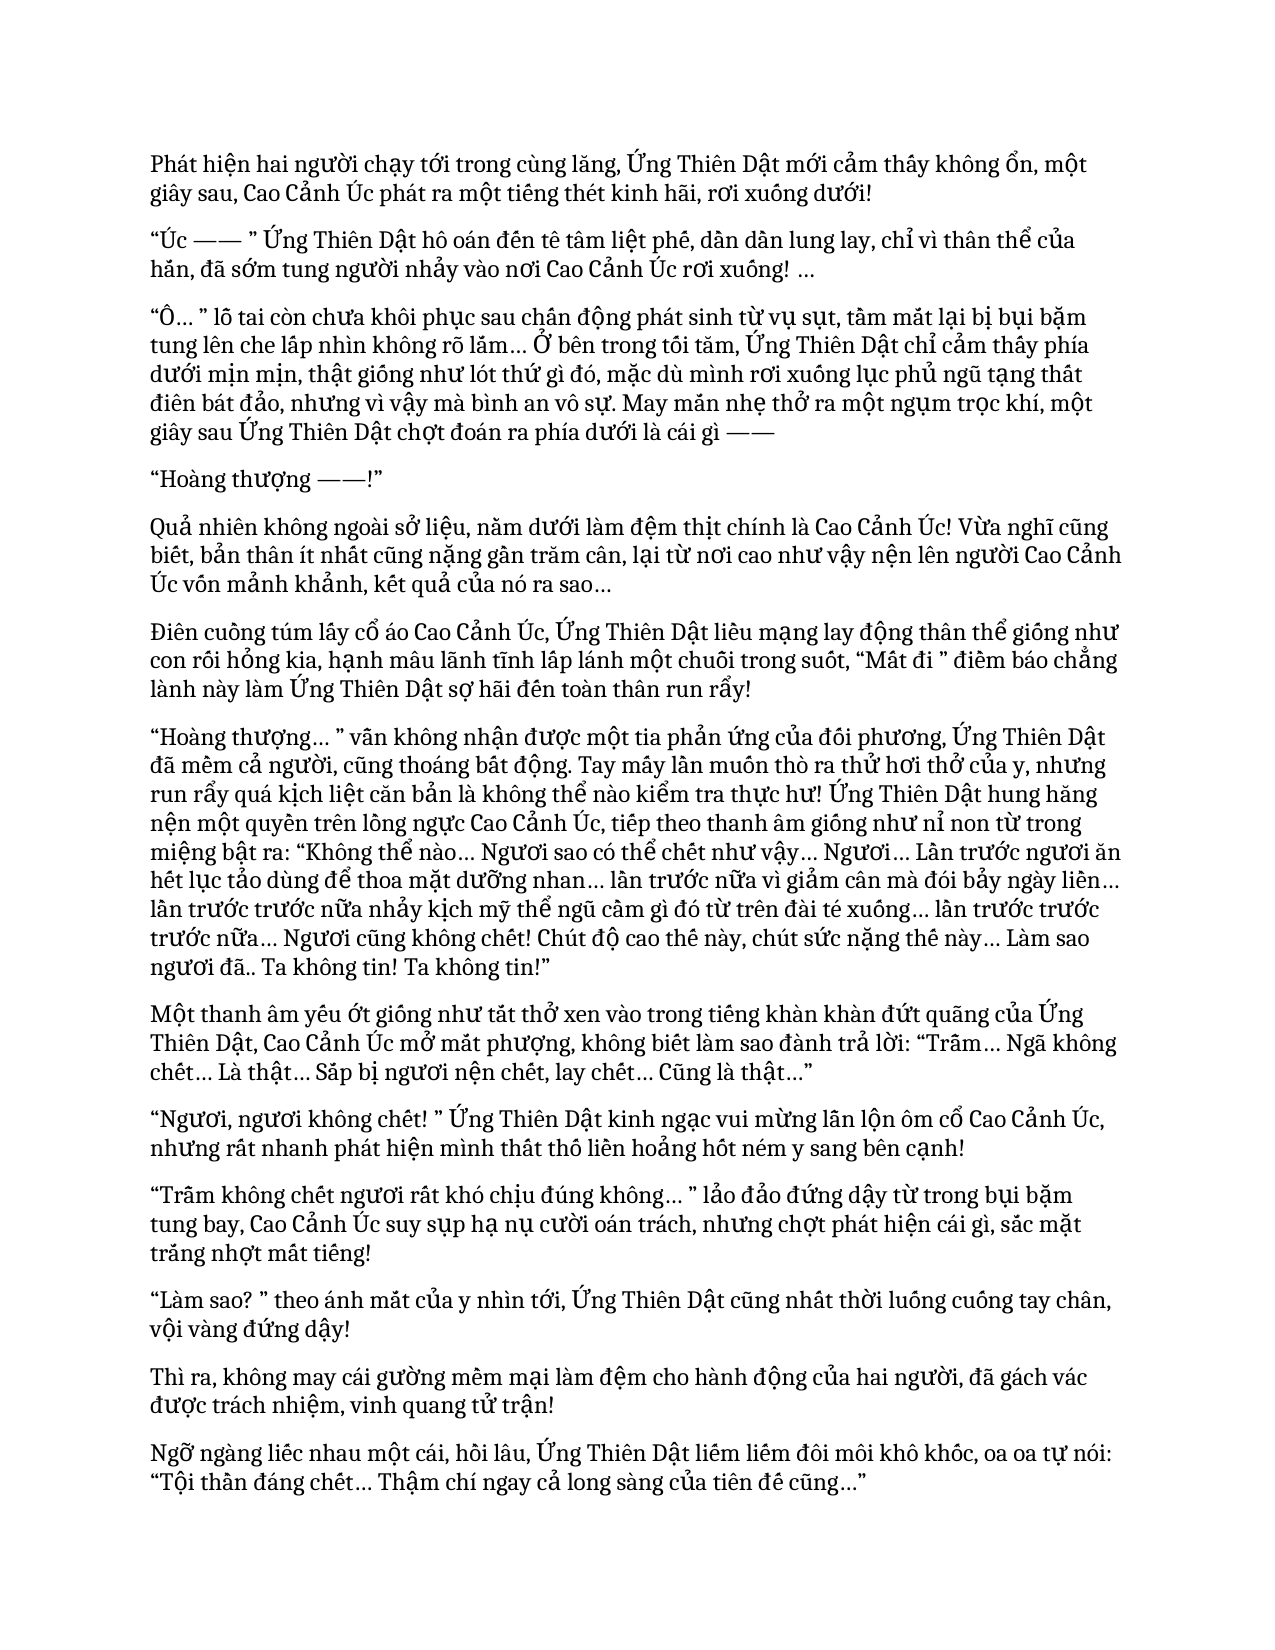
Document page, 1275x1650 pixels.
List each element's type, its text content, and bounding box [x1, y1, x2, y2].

text “Trẫm không chết ngươi rất khó chịu đúng không… ” lảo đảo đứng dậy từ trong bụi bặm tung bay, Cao Cảnh Úc suy sụp hạ nụ cười oán trách, nhưng chợt phát hiện cái gì, sắc mặt trắng nhợt mất tiếng! [150, 1181, 1125, 1267]
text “Úc —— ” Ứng Thiên Dật hô oán đến tê tâm liệt phế, dần dần lung lay, chỉ vì thân thể của hắn, đã sớm tung người nhảy vào nơi Cao Cảnh Úc rơi xuống! … [150, 226, 1125, 284]
text Thì ra, không may cái gường mềm mại làm đệm cho hành động của hai người, đã gách vác được trách nhiệm, vinh quang tử trận! [150, 1362, 1125, 1420]
text Một thanh âm yếu ớt giống như tắt thở xen vào trong tiếng khàn khàn đứt quãng của Ứng Thiên Dật, Cao Cảnh Úc mở mắt phượng, không biết làm sao đành trả lời: “Trẫm… Ngã không chết… Là thật… Sắp bị ngươi nện chết, lay chết… Cũng là thật…” [150, 1000, 1125, 1086]
text “Làm sao? ” theo ánh mắt của y nhìn tới, Ứng Thiên Dật cũng nhất thời luống cuống tay chân, vội vàng đứng dậy! [150, 1286, 1125, 1344]
text “Hoàng thượng… ” vẫn không nhận được một tia phản ứng của đối phương, Ứng Thiên Dật đã mềm cả người, cũng thoáng bất động. Tay mấy lần muốn thò ra thử hơi thở của y, nhưng run rẩy quá kịch liệt căn bản là không thể nào kiểm tra thực hư! Ứng Thiên Dật hung hăng nện một quyền trên lồng ngực Cao Cảnh Úc, tiếp theo thanh âm giống như nỉ non từ trong miệng bật ra: “Không thể nào… Ngươi sao có thể chết như vậy… Ngươi… Lần trước ngươi ăn hết lục tảo dùng để thoa mặt dưỡng nhan… lần trước nữa vì giảm cân mà đói bảy ngày liền… lần trước trước nữa nhảy kịch mỹ thể ngũ cầm gì đó từ trên đài té xuống… lần trước trước trước nữa… Ngươi cũng không chết! Chút độ cao thế này, chút sức nặng thế này… Làm sao ngươi đã.. Ta không tin! Ta không tin!” [150, 722, 1125, 981]
text Phát hiện hai người chạy tới trong cùng lăng, Ứng Thiên Dật mới cảm thấy không ổn, một giây sau, Cao Cảnh Úc phát ra một tiếng thét kinh hãi, rơi xuống dưới! [150, 150, 1125, 207]
text Điên cuồng túm lấy cổ áo Cao Cảnh Úc, Ứng Thiên Dật liều mạng lay động thân thể giống như con rối hỏng kia, hạnh mâu lãnh tĩnh lấp lánh một chuỗi trong suốt, “Mất đi ” điềm báo chẳng lành này làm Ứng Thiên Dật sợ hãi đến toàn thân run rẩy! [150, 617, 1125, 704]
text Quả nhiên không ngoài sở liệu, nằm dưới làm đệm thịt chính là Cao Cảnh Úc! Vừa nghĩ cũng biết, bản thân ít nhất cũng nặng gần trăm cân, lại từ nơi cao như vậy nện lên người Cao Cảnh Úc vốn mảnh khảnh, kết quả của nó ra sao… [150, 512, 1125, 599]
text “Ngươi, ngươi không chết! ” Ứng Thiên Dật kinh ngạc vui mừng lẫn lộn ôm cổ Cao Cảnh Úc, nhưng rất nhanh phát hiện mình thất thố liền hoảng hốt ném y sang bên cạnh! [150, 1105, 1125, 1162]
text “Ô… ” lỗ tai còn chưa khôi phục sau chấn động phát sinh từ vụ sụt, tầm mắt lại bị bụi bặm tung lên che lấp nhìn không rõ lắm… Ở bên trong tối tăm, Ứng Thiên Dật chỉ cảm thấy phía dưới mịn mịn, thật giống như lót thứ gì đó, mặc dù mình rơi xuống lục phủ ngũ tạng thất điên bát đảo, nhưng vì vậy mà bình an vô sự. May mắn nhẹ thở ra một ngụm trọc khí, một giây sau Ứng Thiên Dật chợt đoán ra phía dưới là cái gì —— [150, 302, 1125, 446]
text Ngỡ ngàng liếc nhau một cái, hồi lâu, Ứng Thiên Dật liếm liếm đôi môi khô khốc, oa oa tự nói: “Tội thần đáng chết… Thậm chí ngay cả long sàng của tiên đế cũng…” [150, 1439, 1125, 1496]
text “Hoàng thượng ——!” [150, 465, 1125, 494]
